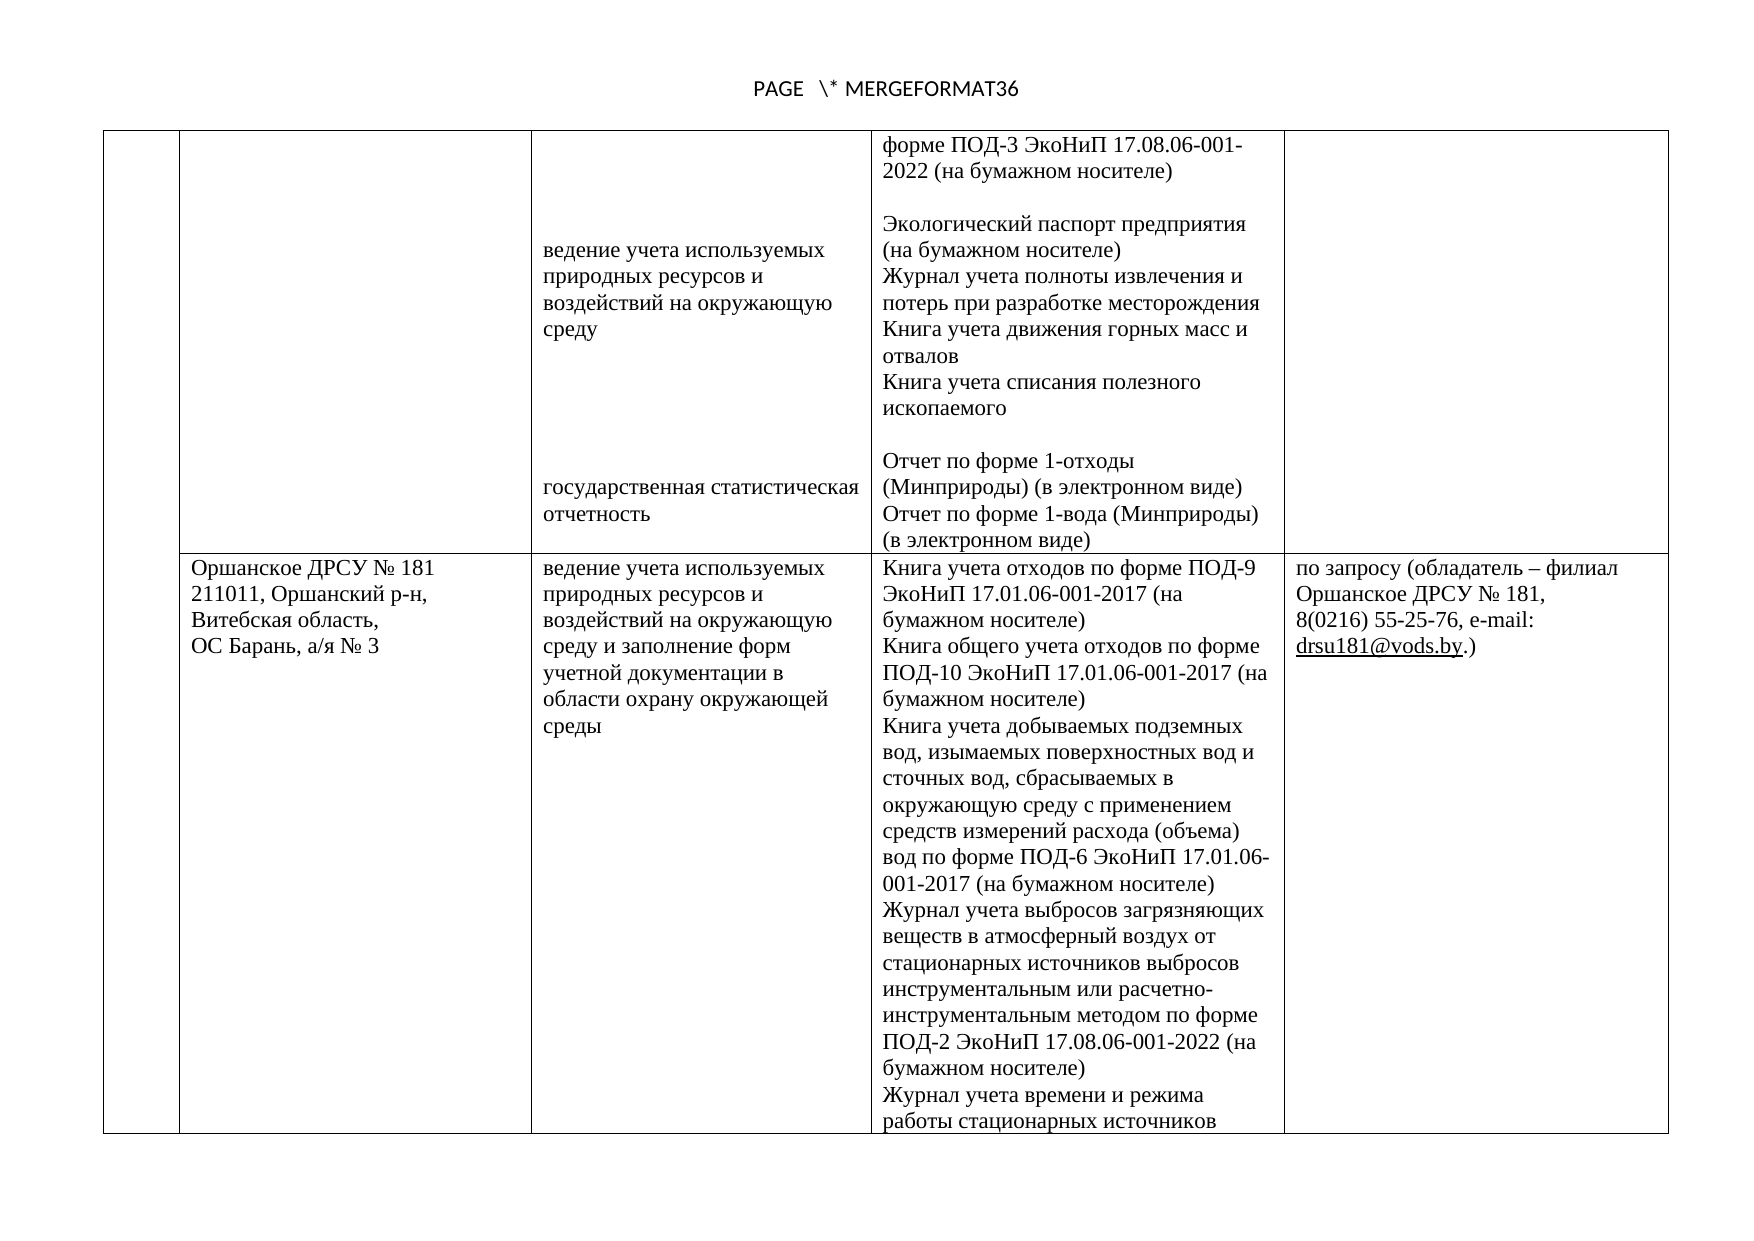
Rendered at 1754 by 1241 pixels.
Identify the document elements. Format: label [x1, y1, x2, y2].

table_cell [532, 554, 871, 1133]
table_cell [180, 554, 531, 1133]
table_cell [1285, 131, 1668, 552]
table_cell [180, 131, 531, 552]
table_cell [872, 554, 1284, 1133]
table_cell [532, 131, 871, 552]
table_cell [1285, 554, 1668, 1133]
table_cell [872, 131, 1284, 552]
